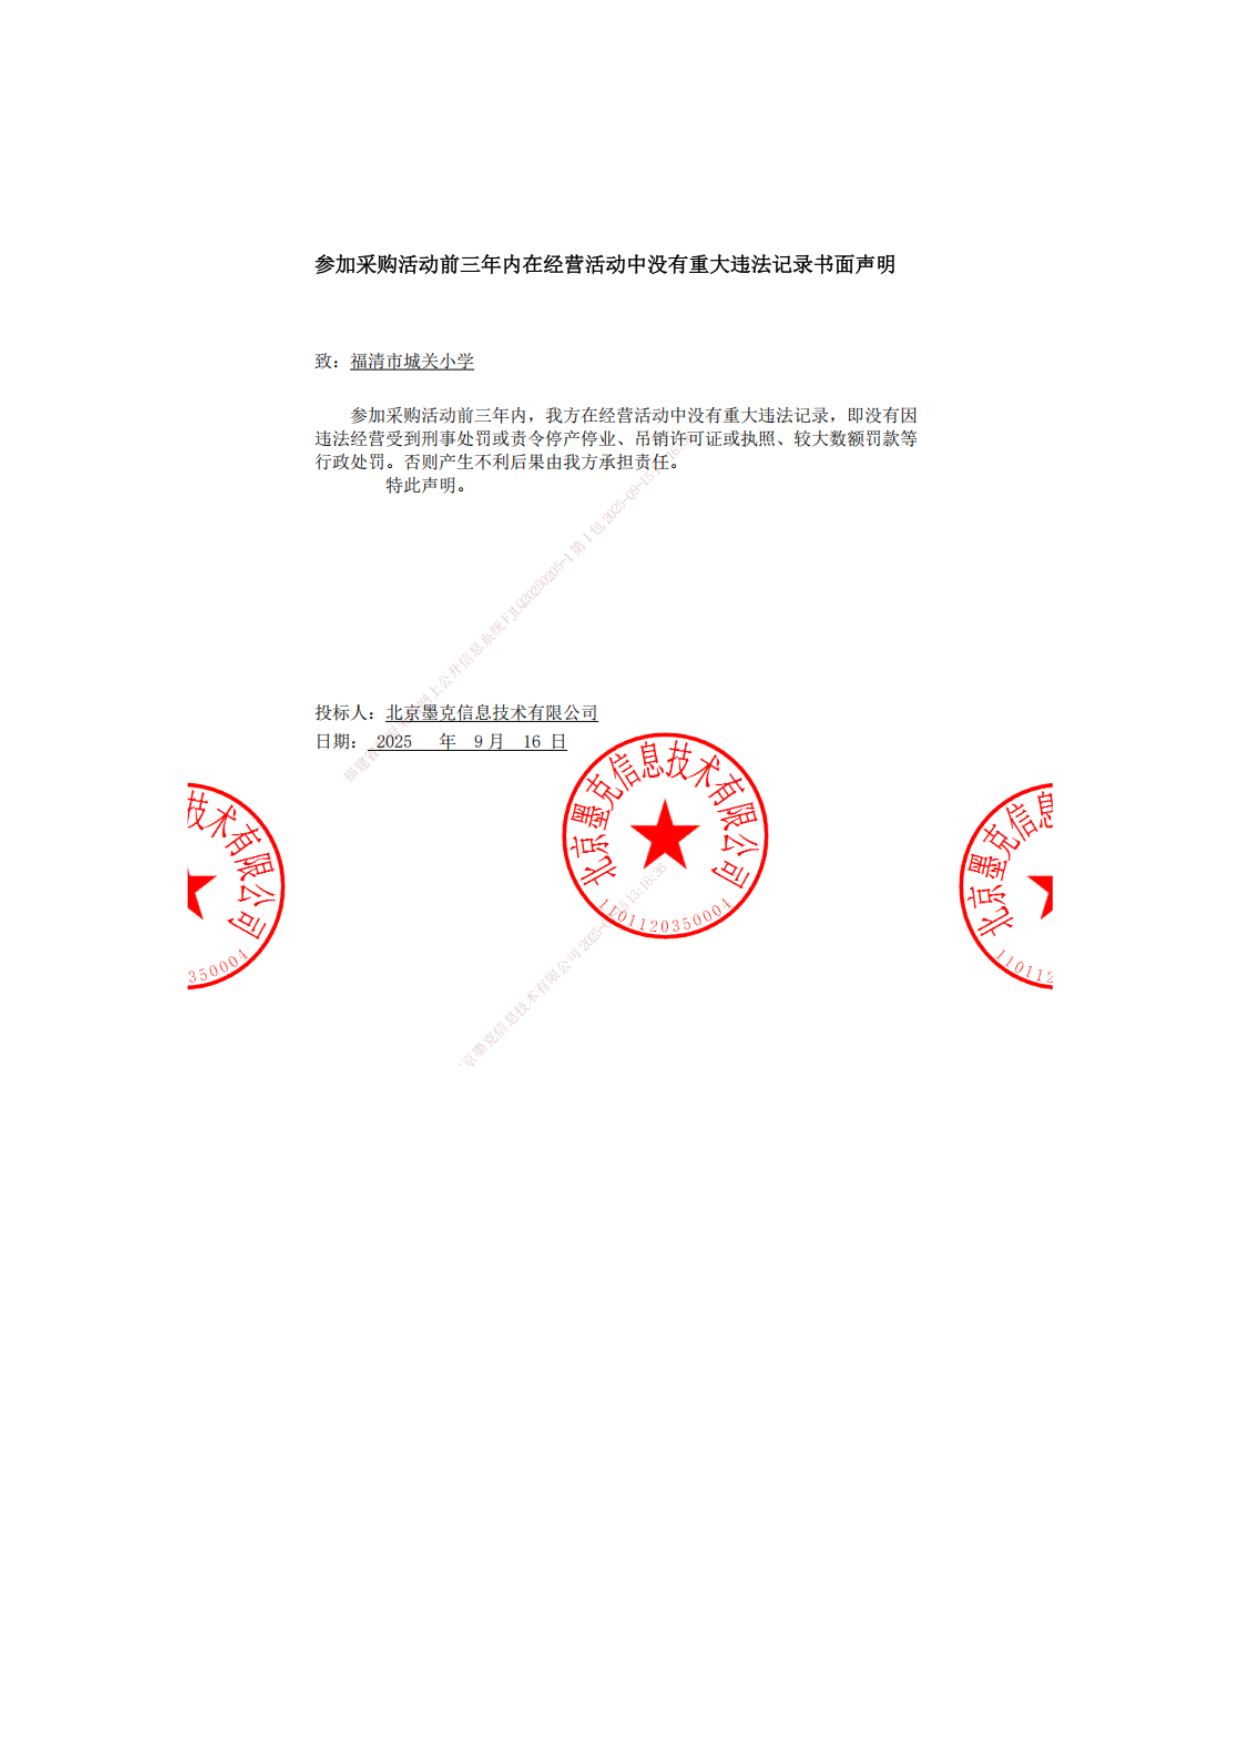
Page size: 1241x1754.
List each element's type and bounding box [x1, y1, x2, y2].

picture [187, 162, 1053, 1066]
